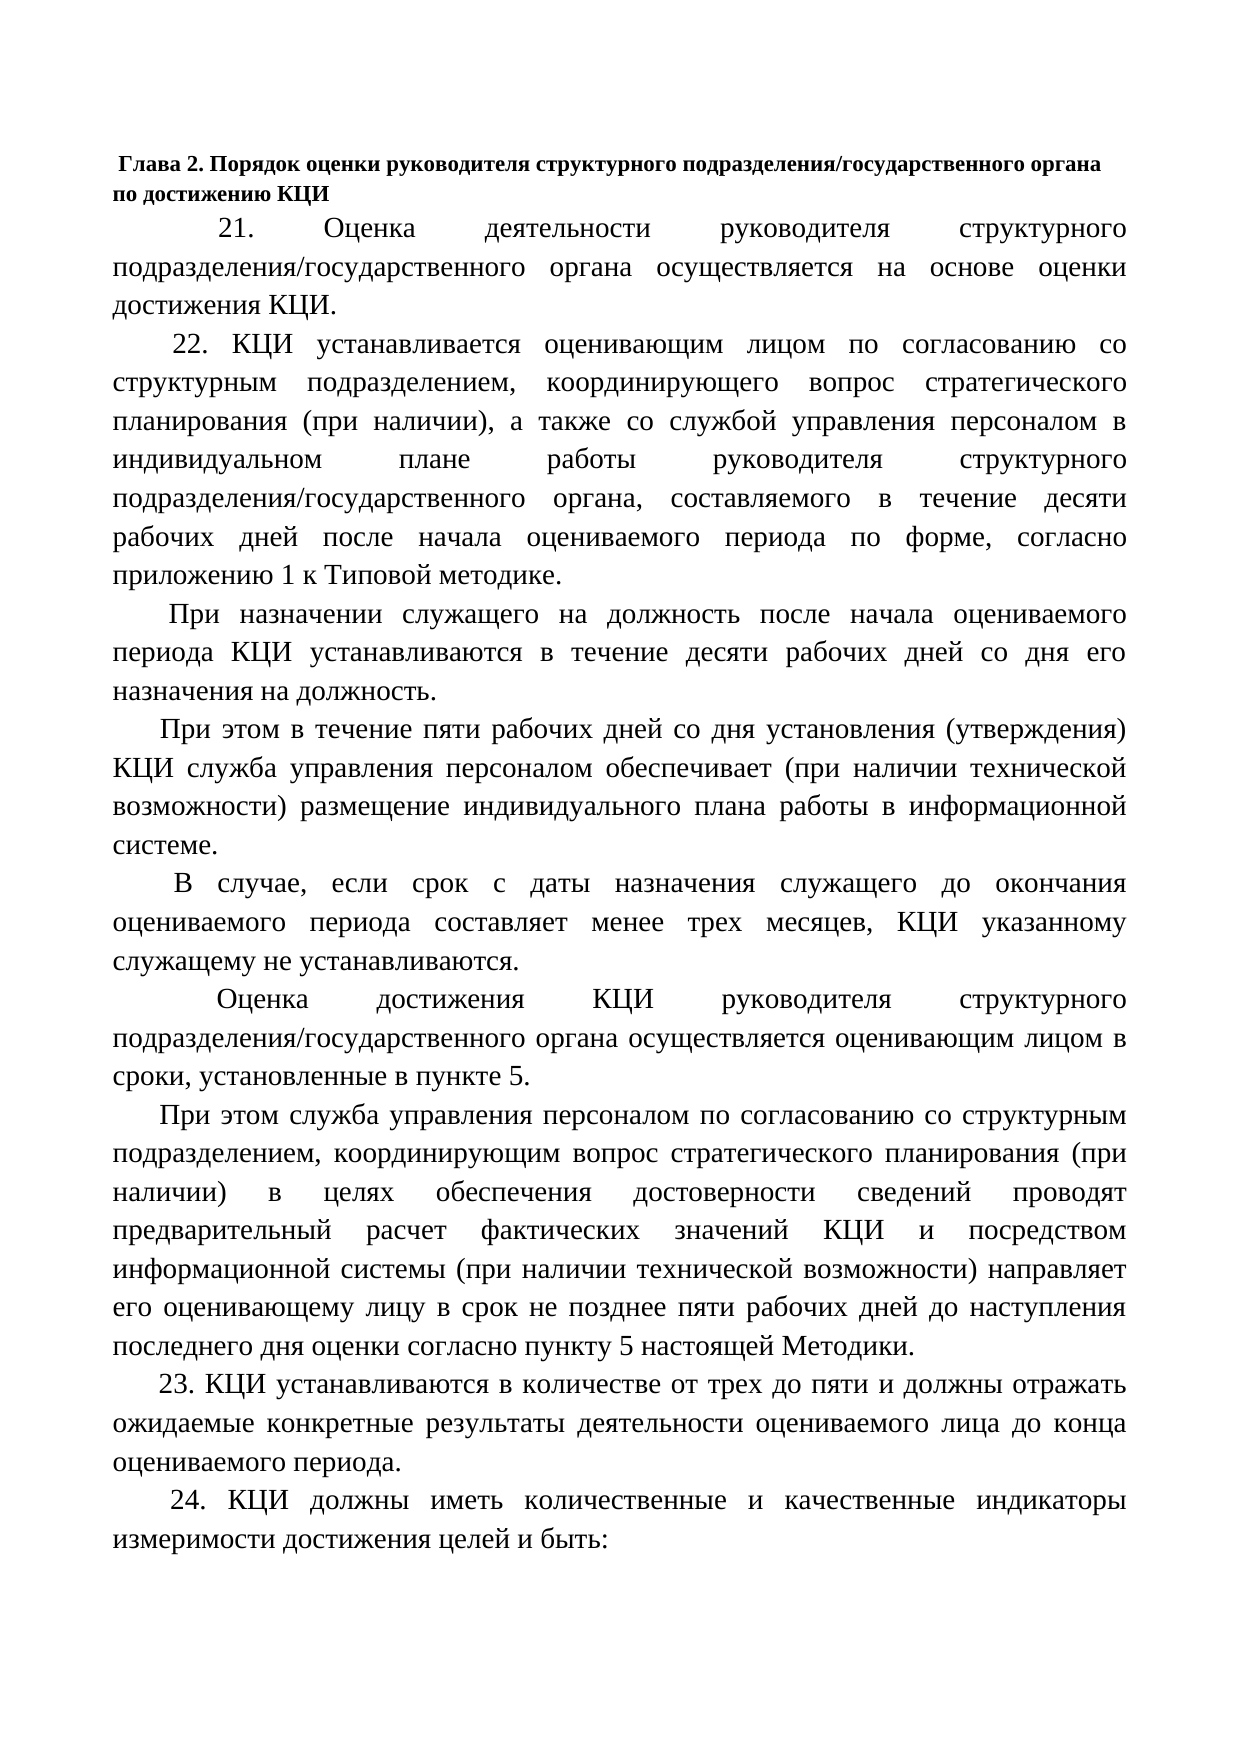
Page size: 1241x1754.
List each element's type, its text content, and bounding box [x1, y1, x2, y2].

text 22. КЦИ устанавливается оценивающим лицом по согласованию со структурным подразделением, координирующего вопрос стратегического планирования (при наличии), а также со службой управления персоналом в индивидуальном плане работы руководителя структурного подразделения/государственного органа, составляемого в течение десяти рабочих дней после начала оцениваемого периода по форме, согласно приложению 1 к Типовой методике. [112, 326, 1128, 591]
text 23. КЦИ устанавливаются в количестве от трех до пяти и должны отражать ожидаемые конкретные результаты деятельности оцениваемого лица до конца оцениваемого периода. [112, 1367, 1128, 1477]
text При назначении служащего на должность после начала оцениваемого периода КЦИ устанавливаются в течение десяти рабочих дней со дня его назначения на должность. [112, 596, 1128, 706]
text 24. КЦИ должны иметь количественные и качественные индикаторы измеримости достижения целей и быть: [112, 1482, 1128, 1554]
text 21. Оценка деятельности руководителя структурного подразделения/государственного органа осуществляется на основе оценки достижения КЦИ. [112, 210, 1128, 321]
text Оценка достижения КЦИ руководителя структурного подразделения/государственного органа осуществляется оценивающим лицом в сроки, установленные в пункте 5. [112, 981, 1128, 1092]
text Глава 2. Порядок оценки руководителя структурного подразделения/государственного органа по достижению КЦИ [112, 150, 1128, 207]
text При этом в течение пяти рабочих дней со дня установления (утверждения) КЦИ служба управления персоналом обеспечивает (при наличии технической возможности) размещение индивидуального плана работы в информационной системе. [112, 711, 1128, 861]
text При этом служба управления персоналом по согласованию со структурным подразделением, координирующим вопрос стратегического планирования (при наличии) в целях обеспечения достоверности сведений проводят предварительный расчет фактических значений КЦИ и посредством информационной системы (при наличии технической возможности) направляет его оценивающему лицу в срок не позднее пяти рабочих дней до наступления последнего дня оценки согласно пункту 5 настоящей Методики. [112, 1097, 1128, 1362]
text В случае, если срок с даты назначения служащего до окончания оцениваемого периода составляет менее трех месяцев, КЦИ указанному служащему не устанавливаются. [112, 866, 1128, 976]
